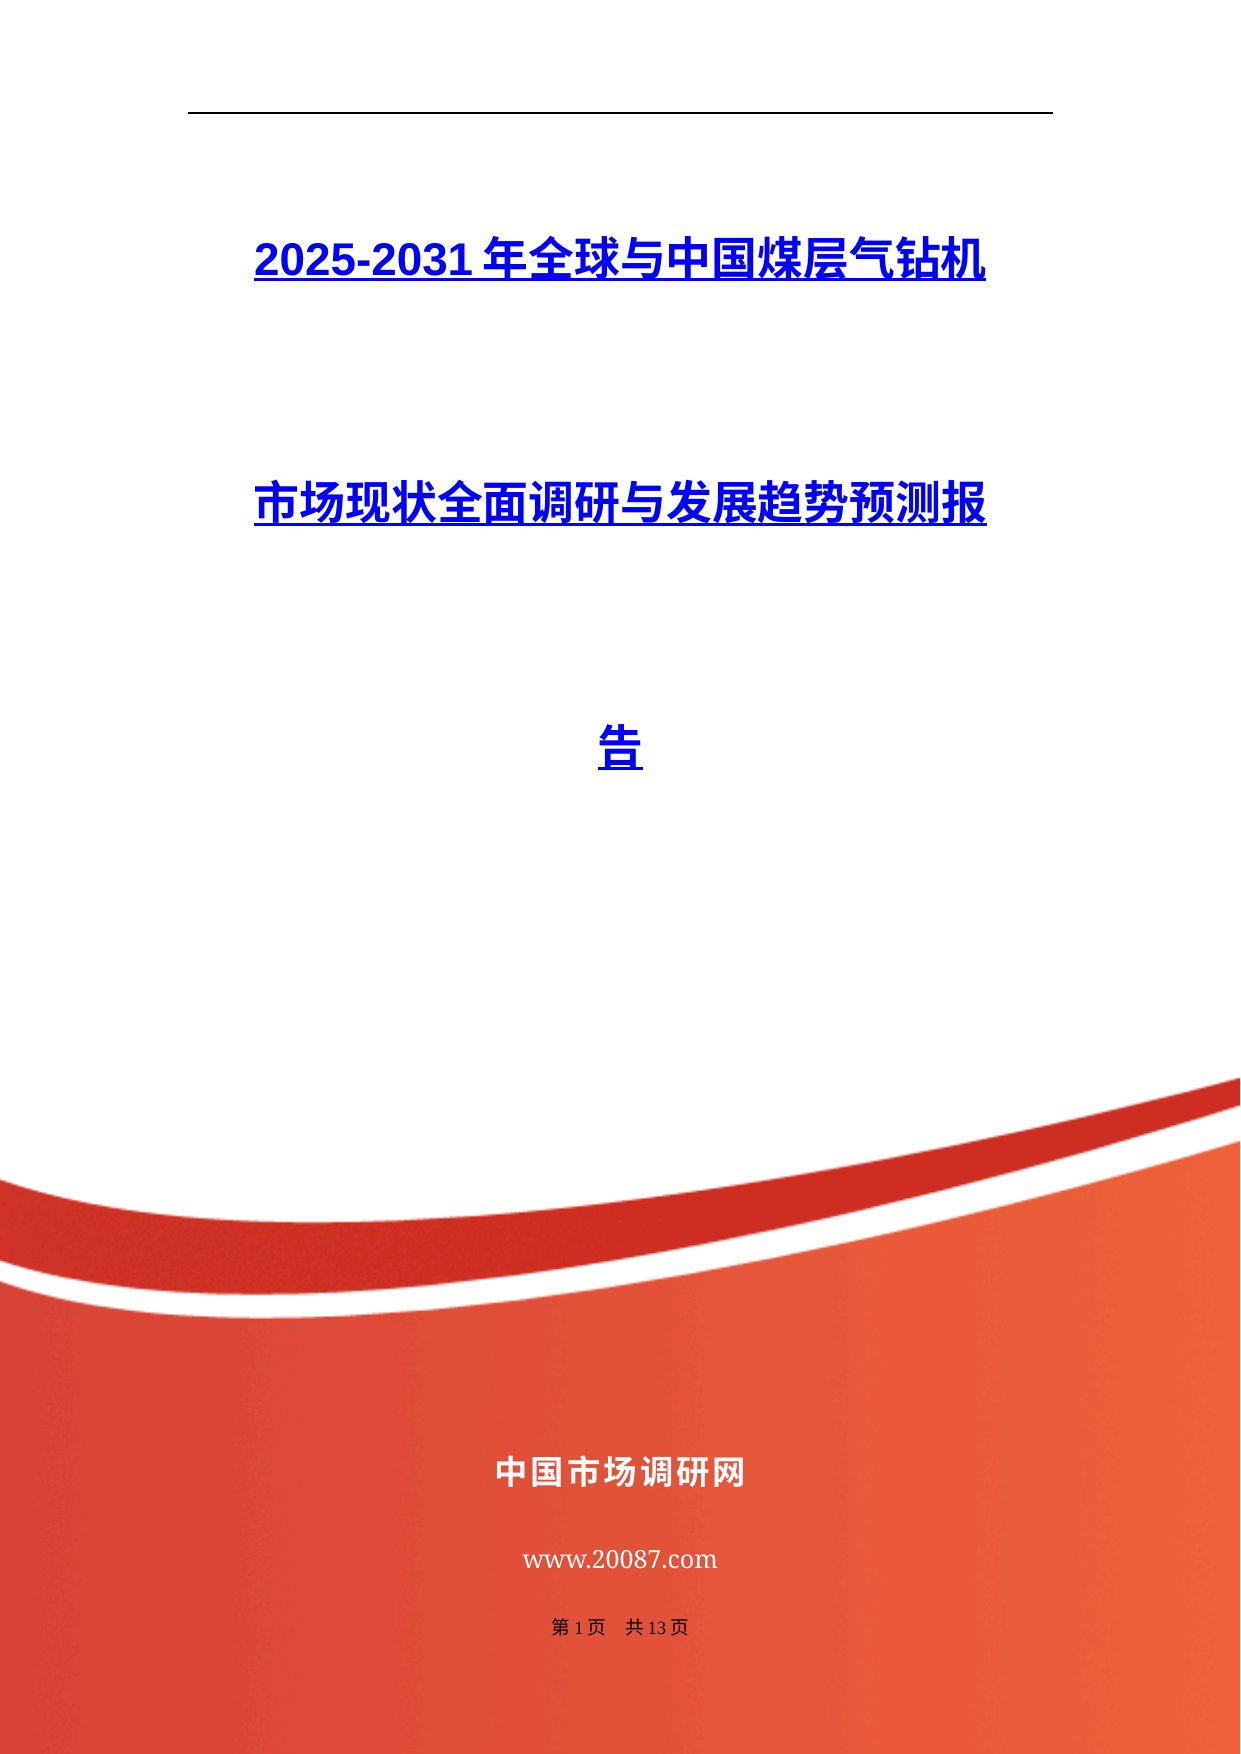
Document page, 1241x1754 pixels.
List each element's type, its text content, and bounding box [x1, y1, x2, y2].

table_header 2025-2031年全球与中国煤层气钻机市场现状全面调研与发展趋势预测报告 [188, 207, 1053, 871]
picture [0, 1006, 1241, 1754]
subtitle 中国市场调研网 [187, 1437, 1053, 1502]
text www.20087.com [187, 1526, 1053, 1591]
